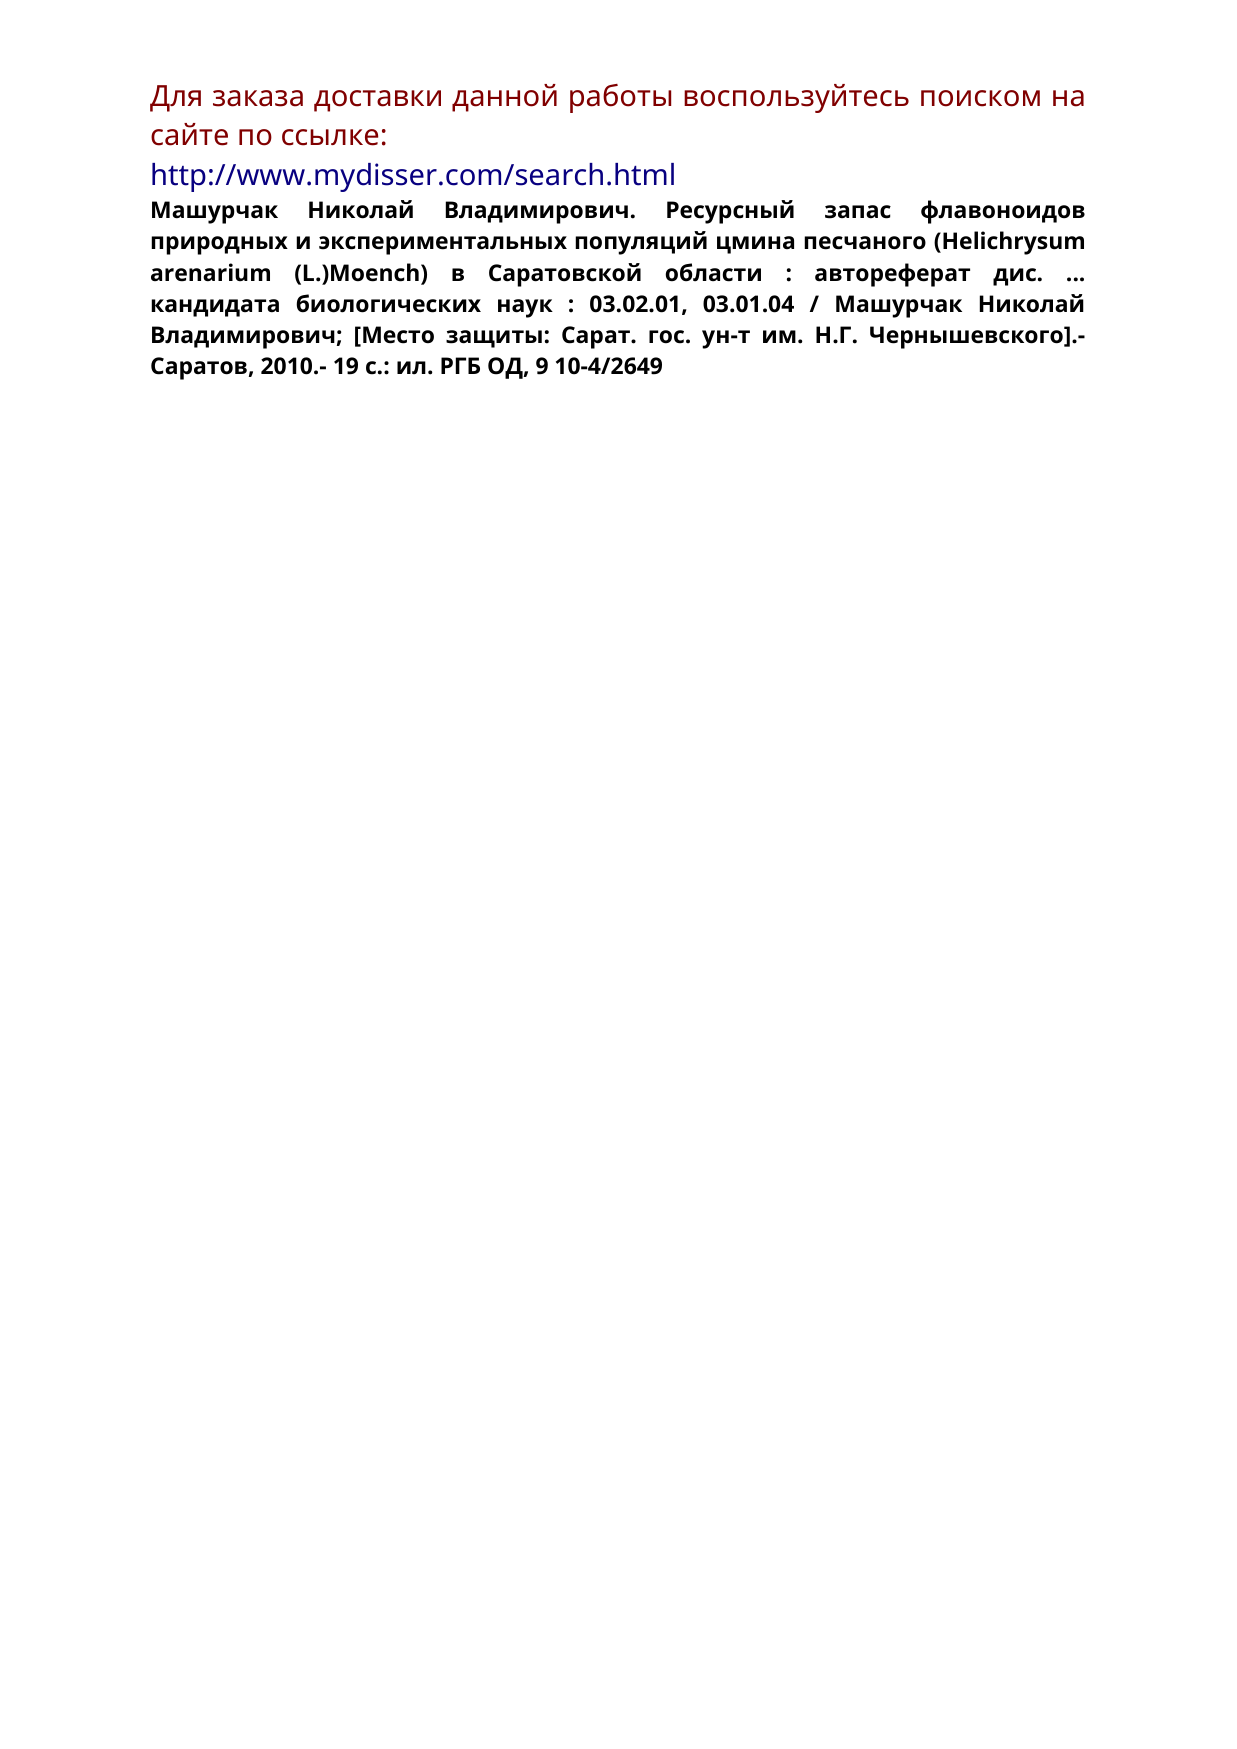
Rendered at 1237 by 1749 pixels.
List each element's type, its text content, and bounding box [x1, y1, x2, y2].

text Машурчак Николай Владимирович. Ресурсный запас флавоноидов природных и экспериментальных популяций цмина песчаного (Helichrysum arenarium (L.)Moench) в Саратовской области : автореферат дис. ... кандидата биологических наук : 03.02.01, 03.01.04 / Машурчак Николай Владимирович; [Место защиты: Сарат. гос. ун-т им. Н.Г. Чернышевского].- Саратов, 2010.- 19 с.: ил. РГБ ОД, 9 10-4/2649 [150, 194, 1086, 382]
